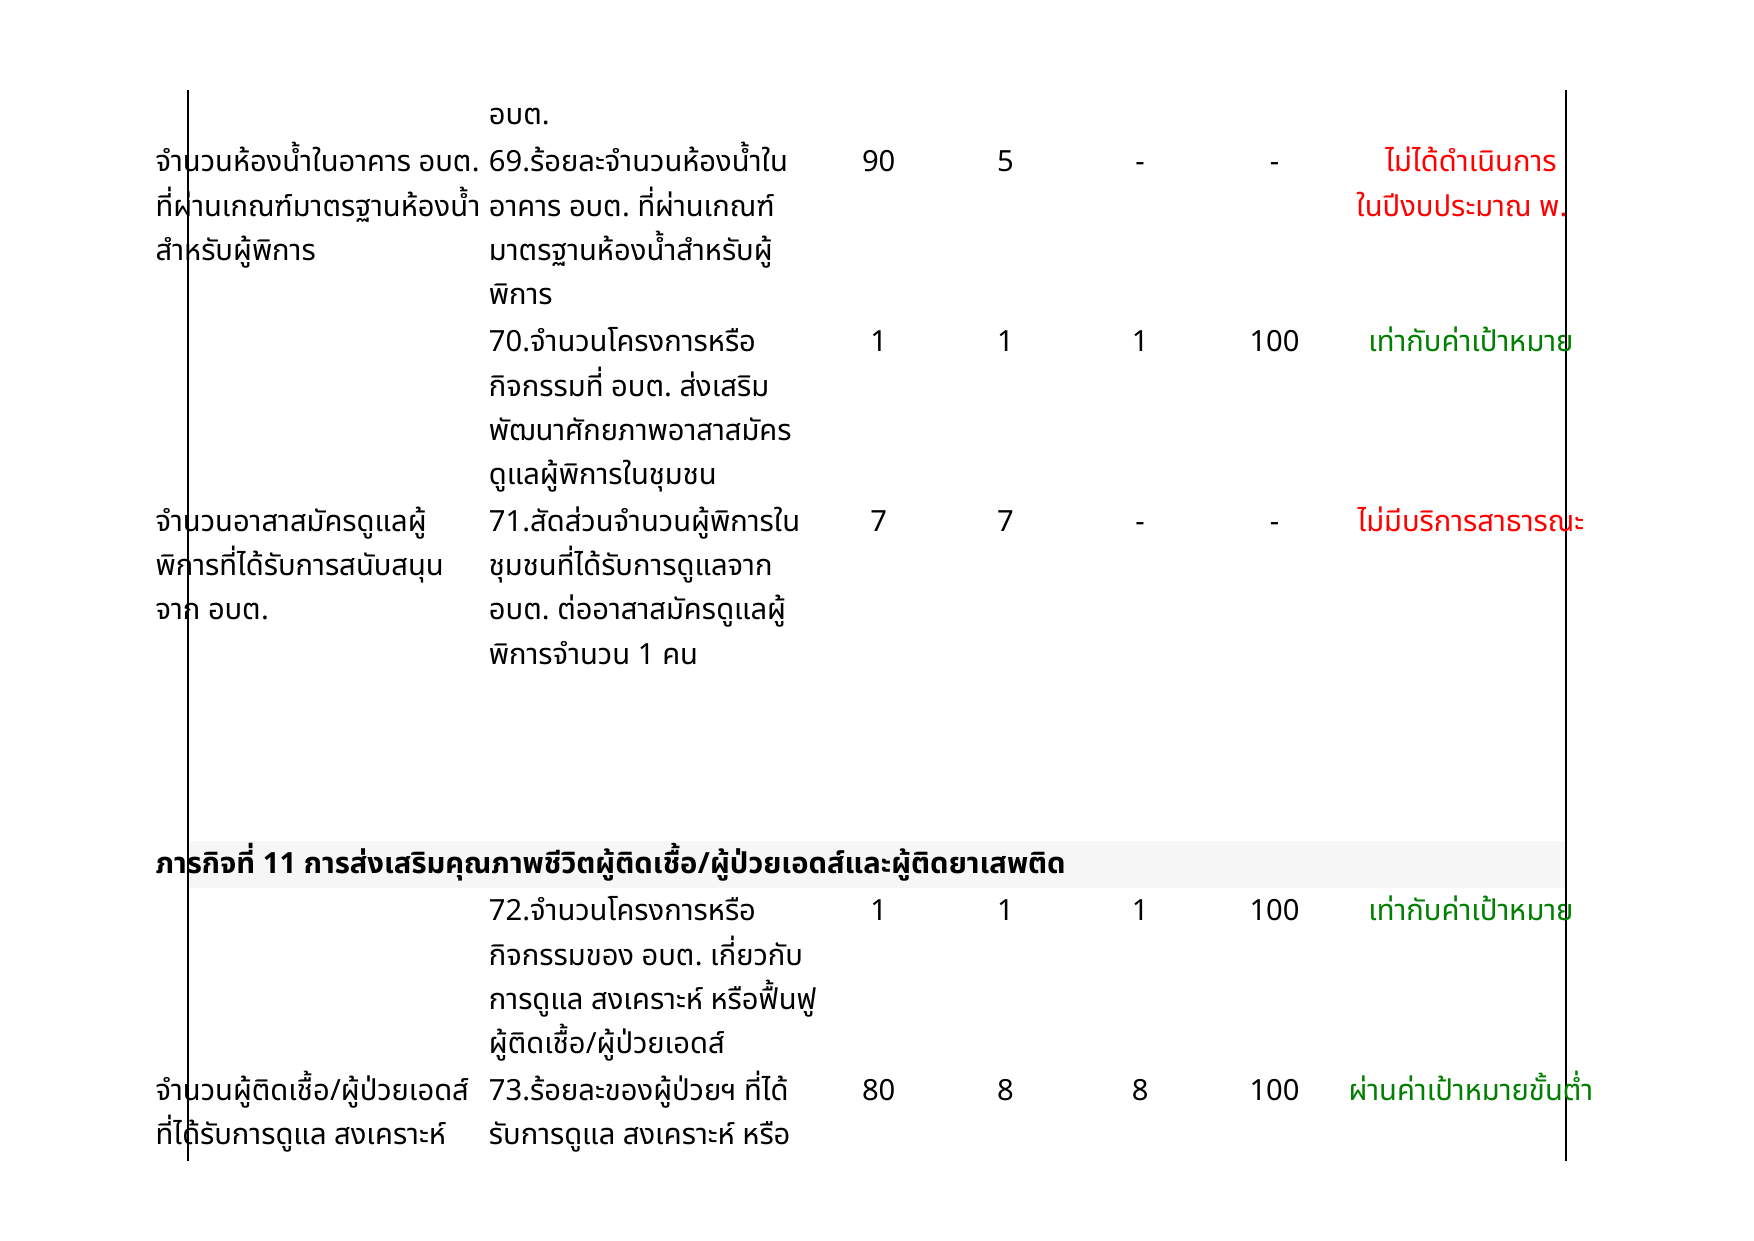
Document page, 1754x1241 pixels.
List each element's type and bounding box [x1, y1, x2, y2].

table_header [150, 89, 1604, 1163]
